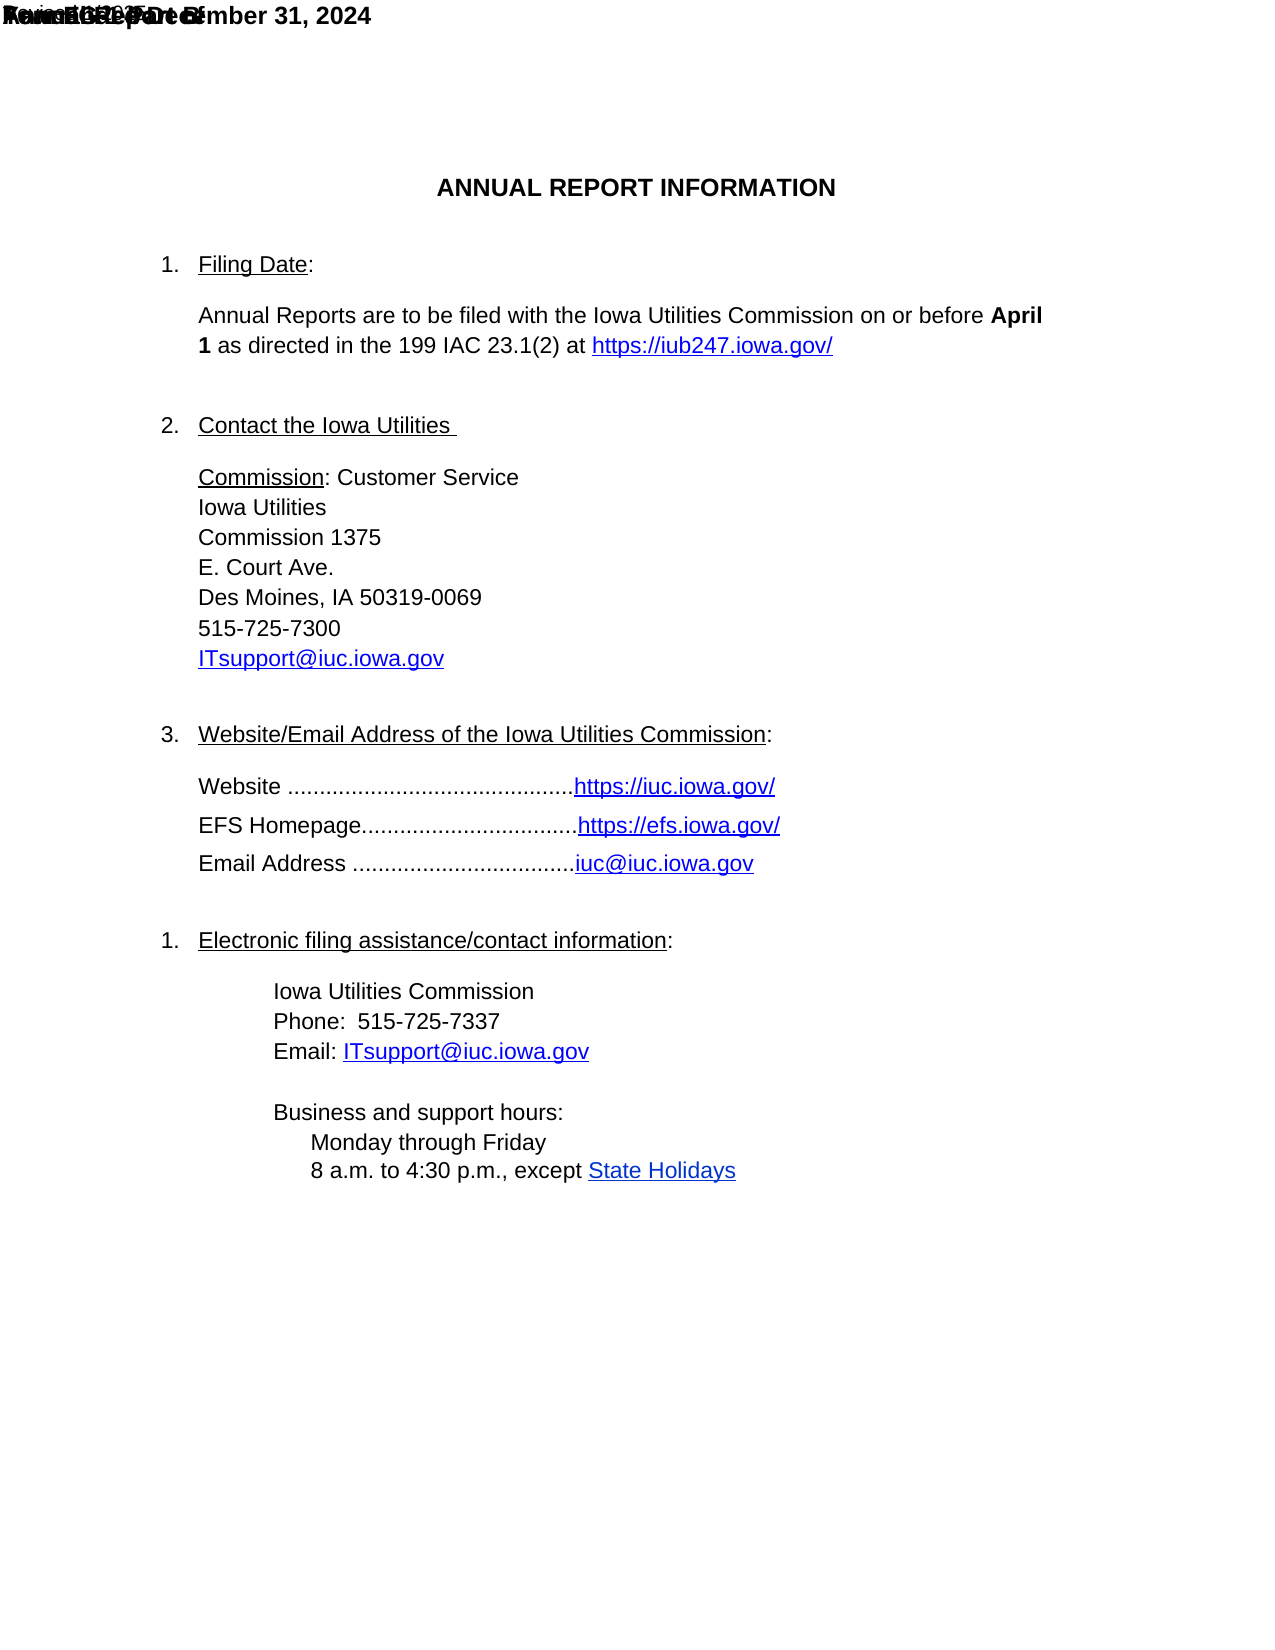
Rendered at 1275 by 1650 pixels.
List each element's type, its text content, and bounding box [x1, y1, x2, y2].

table_header ANNUAL REPORT INFORMATION [140, 174, 1048, 226]
table_cell Filing Date: Annual Reports are to be filed with the Iowa Utilities Commission on or before April 1 as directed in the 199 IAC 23.1(2) at https://iub247.iowa.gov/ Contact the Iowa Utilities Commission: Customer Service Iowa Utilities Commission 1375 E. Court Ave. Des Moines, IA 50319-0069 515-725-7300 ITsupport@iuc.iowa.gov Website/Email Address of the Iowa Utilities Commission: Website .............................................https://iuc.iowa.gov/ EFS Homepage..................................https://efs.iowa.gov/ Email Address ...................................iuc@iuc.iowa.gov Electronic filing assistance/contact information: Iowa Utilities Commission Phone: 515-725-7337 Email: ITsupport@iuc.iowa.gov Business and support hours: Monday through Friday 8 a.m. to 4:30 p.m., except State Holidays [140, 226, 1048, 1183]
